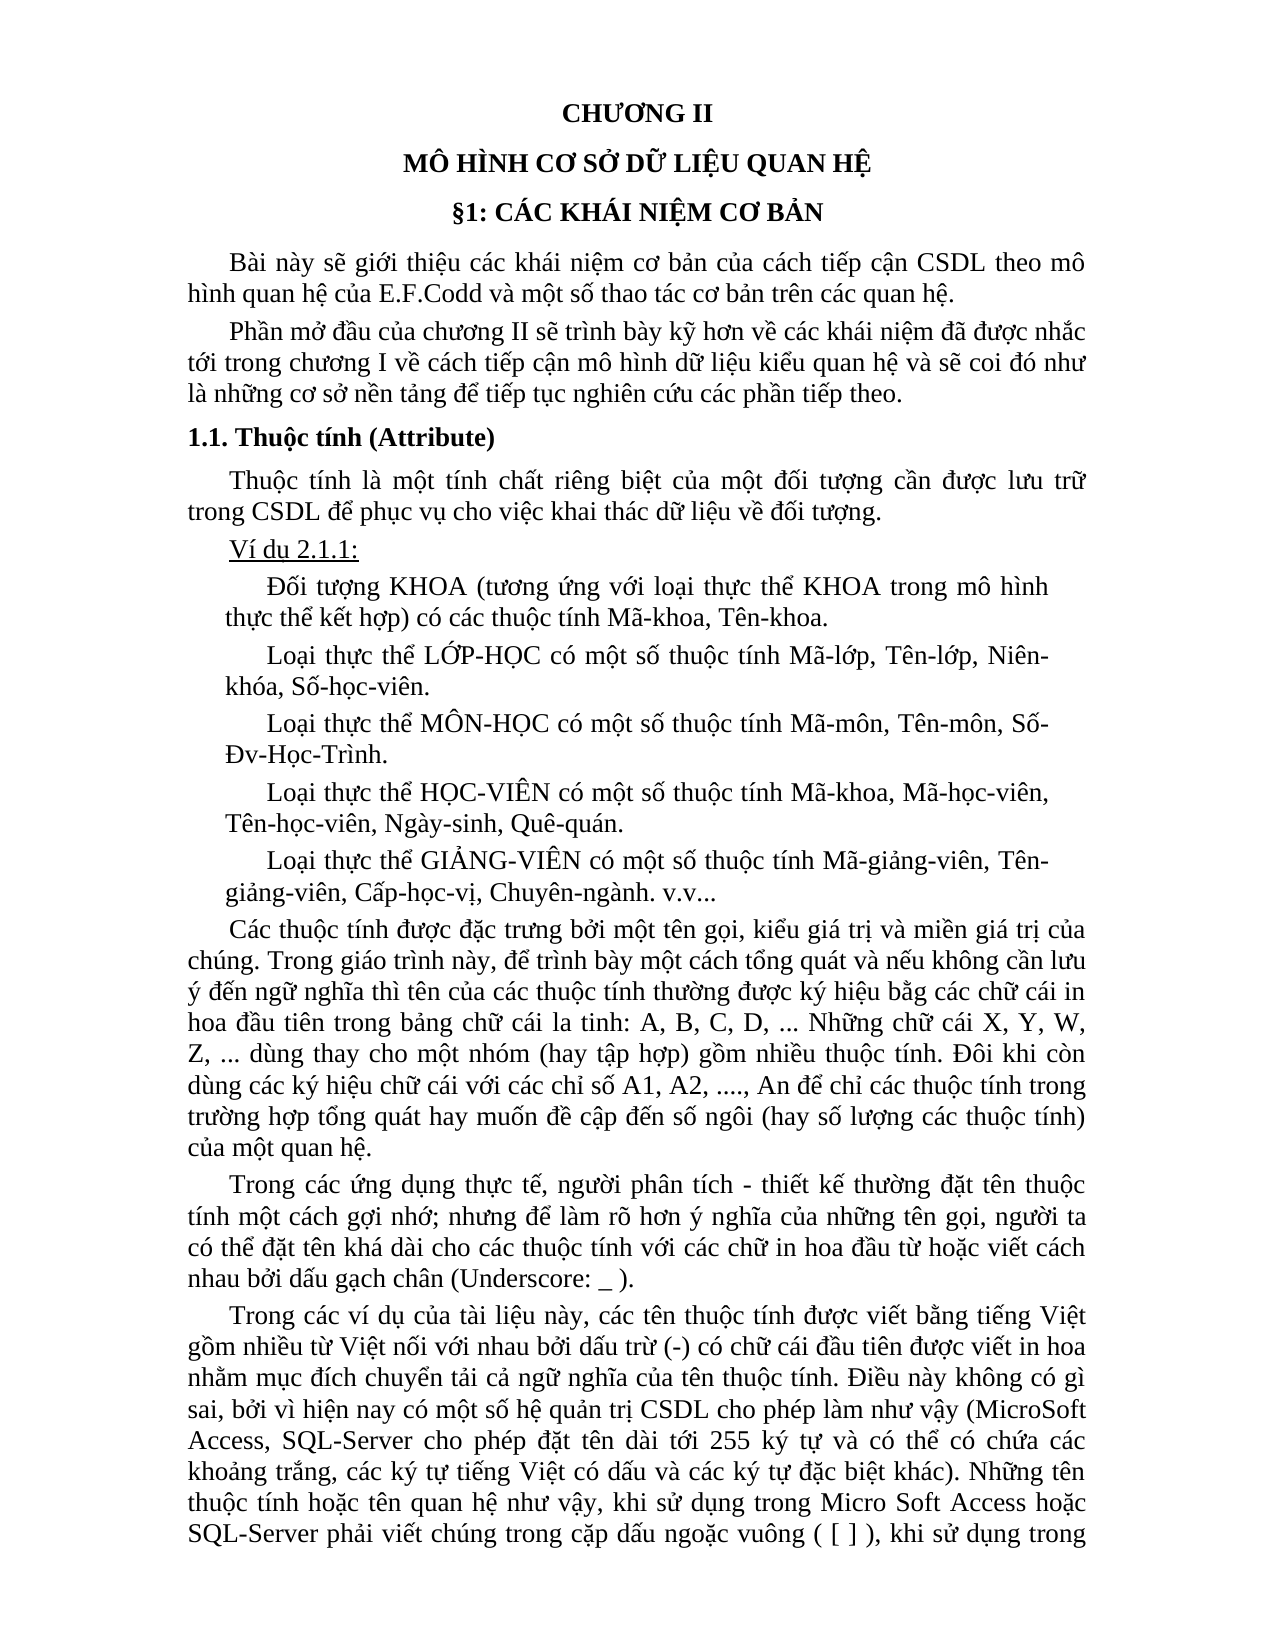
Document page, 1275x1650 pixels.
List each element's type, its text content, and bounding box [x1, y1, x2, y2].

text Bài này sẽ giới thiệu các khái niệm cơ bản của cách tiếp cận CSDL theo mô hình quan hệ của E.F.Codd và một số thao tác cơ bản trên các quan hệ. [187, 246, 1087, 308]
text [187, 1299, 1087, 1548]
text CHƯƠNG II [187, 97, 1087, 128]
text §1: CÁC KHÁI NIỆM CƠ BẢN [187, 196, 1087, 228]
text MÔ HÌNH CƠ SỞ DỮ LIỆU QUAN HỆ [187, 147, 1087, 178]
text Đối tượng KHOA (tương ứng với loại thực thể KHOA trong mô hình thực thể kết hợp) có các thuộc tính Mã-khoa, Tên-khoa. [225, 570, 1050, 633]
text Loại thực thể MÔN-HỌC có một số thuộc tính Mã-môn, Tên-môn, Số-Đv-Học-Trình. [225, 707, 1050, 770]
text Loại thực thể LỚP-HỌC có một số thuộc tính Mã-lớp, Tên-lớp, Niên-khóa, Số-học-viên. [225, 639, 1050, 701]
text Phần mở đầu của chương II sẽ trình bày kỹ hơn về các khái niệm đã được nhắc tới trong chương I về cách tiếp cận mô hình dữ liệu kiểu quan hệ và sẽ coi đó như là những cơ sở nền tảng để tiếp tục nghiên cứu các phần tiếp theo. [187, 315, 1087, 408]
text Thuộc tính là một tính chất riêng biệt của một đối tượng cần được lưu trữ trong CSDL để phục vụ cho việc khai thác dữ liệu về đối tượng. [187, 464, 1087, 527]
text Loại thực thể HỌC-VIÊN có một số thuộc tính Mã-khoa, Mã-học-viên, Tên-học-viên, Ngày-sinh, Quê-quán. [225, 776, 1050, 838]
text Các thuộc tính được đặc trưng bởi một tên gọi, kiểu giá trị và miền giá trị của chúng. Trong giáo trình này, để trình bày một cách tổng quát và nếu không cần lưu ý đến ngữ nghĩa thì tên của các thuộc tính thường được ký hiệu bằg các chữ cái in hoa đầu tiên trong bảng chữ cái la tinh: A, B, C, D, ... Những chữ cái X, Y, W, Z, ... dùng thay cho một nhóm (hay tập hợp) gồm nhiều thuộc tính. Đôi khi còn dùng các ký hiệu chữ cái với các chỉ số A1, A2, ...., An để chỉ các thuộc tính trong trường hợp tổng quát hay muốn đề cập đến số ngôi (hay số lượng các thuộc tính) của một quan hệ. [187, 913, 1087, 1162]
text Ví dụ 2.1.1: [187, 533, 1087, 564]
text Trong các ứng dụng thực tế, người phân tích - thiết kế thường đặt tên thuộc tính một cách gợi nhớ; nhưng để làm rõ hơn ý nghĩa của những tên gọi, người ta có thể đặt tên khá dài cho các thuộc tính với các chữ in hoa đầu từ hoặc viết cách nhau bởi dấu gạch chân (Underscore: _ ). [187, 1168, 1087, 1293]
text 1.1. Thuộc tính (Attribute) [187, 421, 1087, 452]
text Loại thực thể GIẢNG-VIÊN có một số thuộc tính Mã-giảng-viên, Tên-giảng-viên, Cấp-học-vị, Chuyên-ngành. v.v... [225, 844, 1050, 907]
